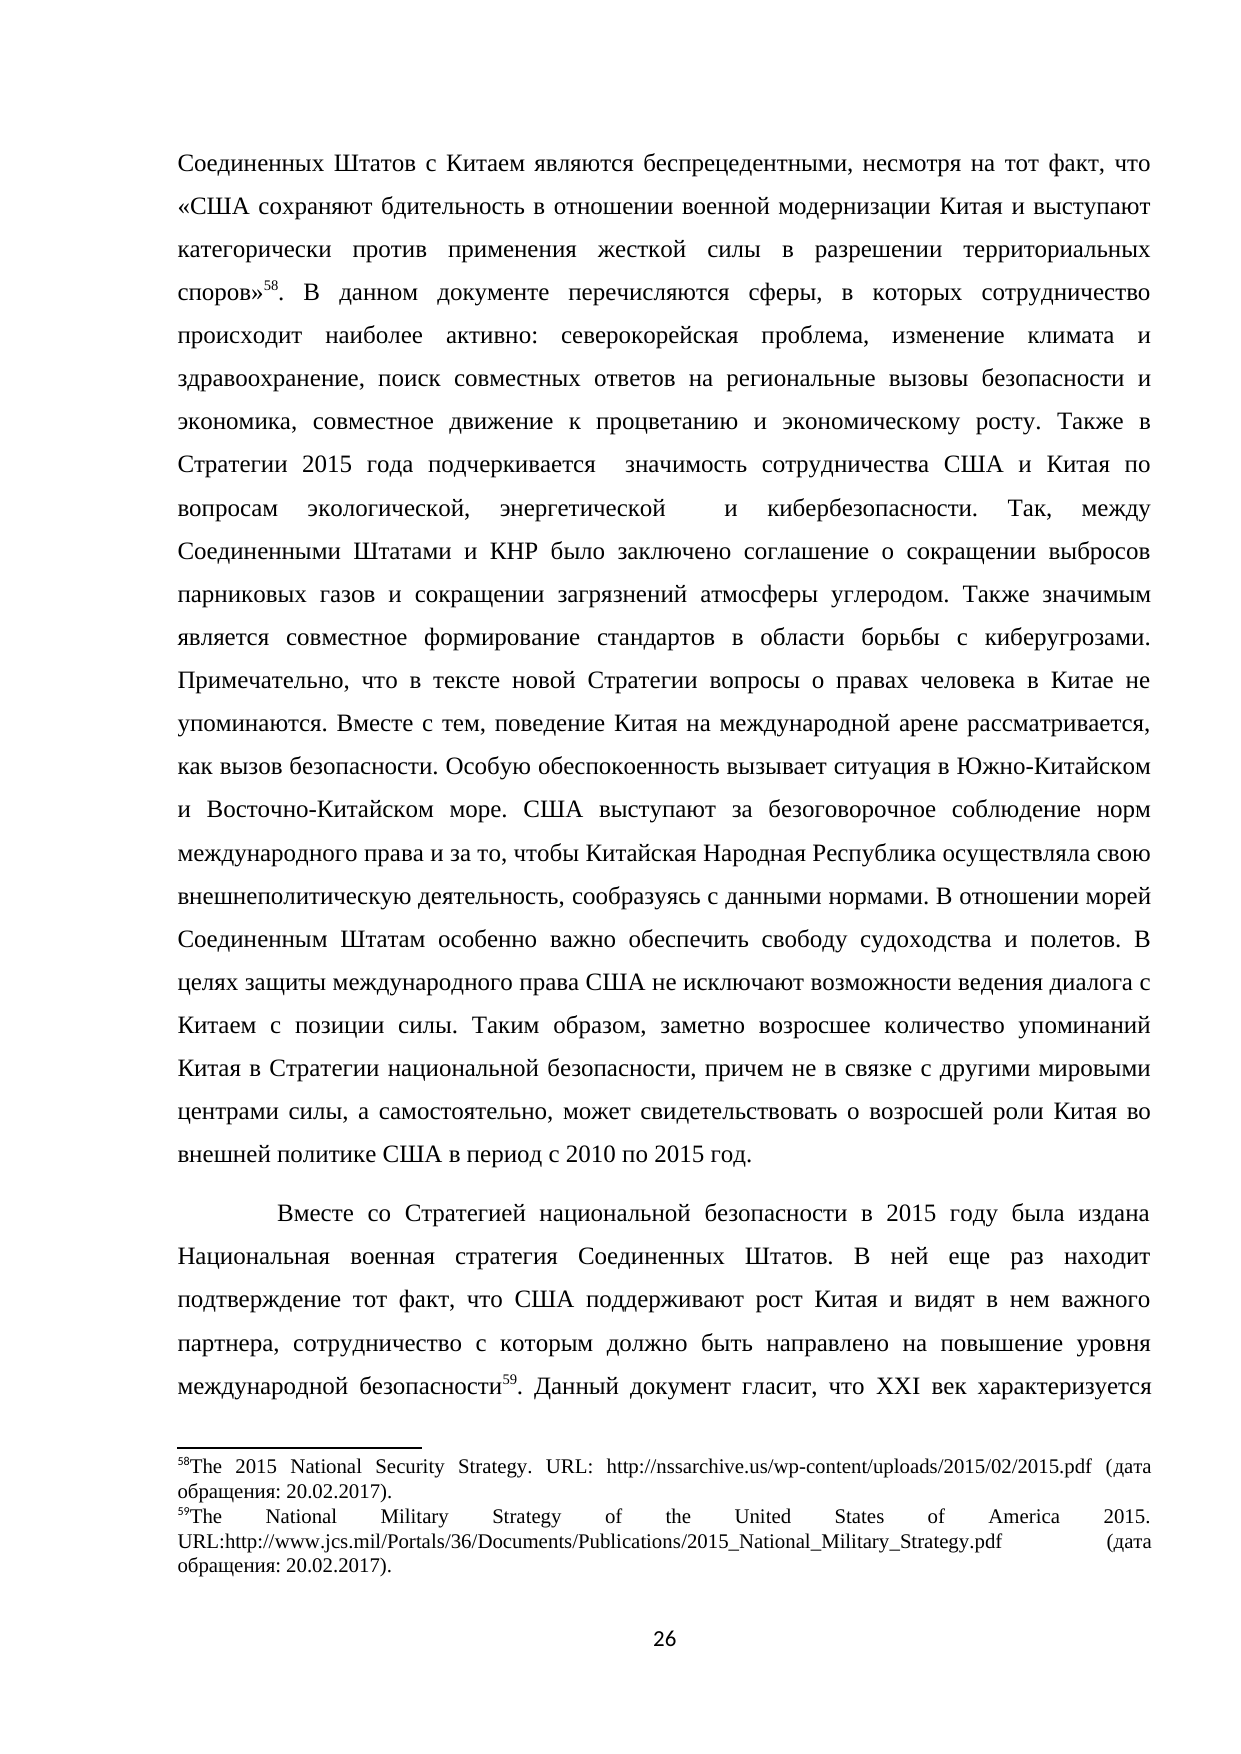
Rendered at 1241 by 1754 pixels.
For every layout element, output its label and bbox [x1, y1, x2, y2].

text [177, 148, 1152, 1168]
text [177, 1198, 1152, 1399]
